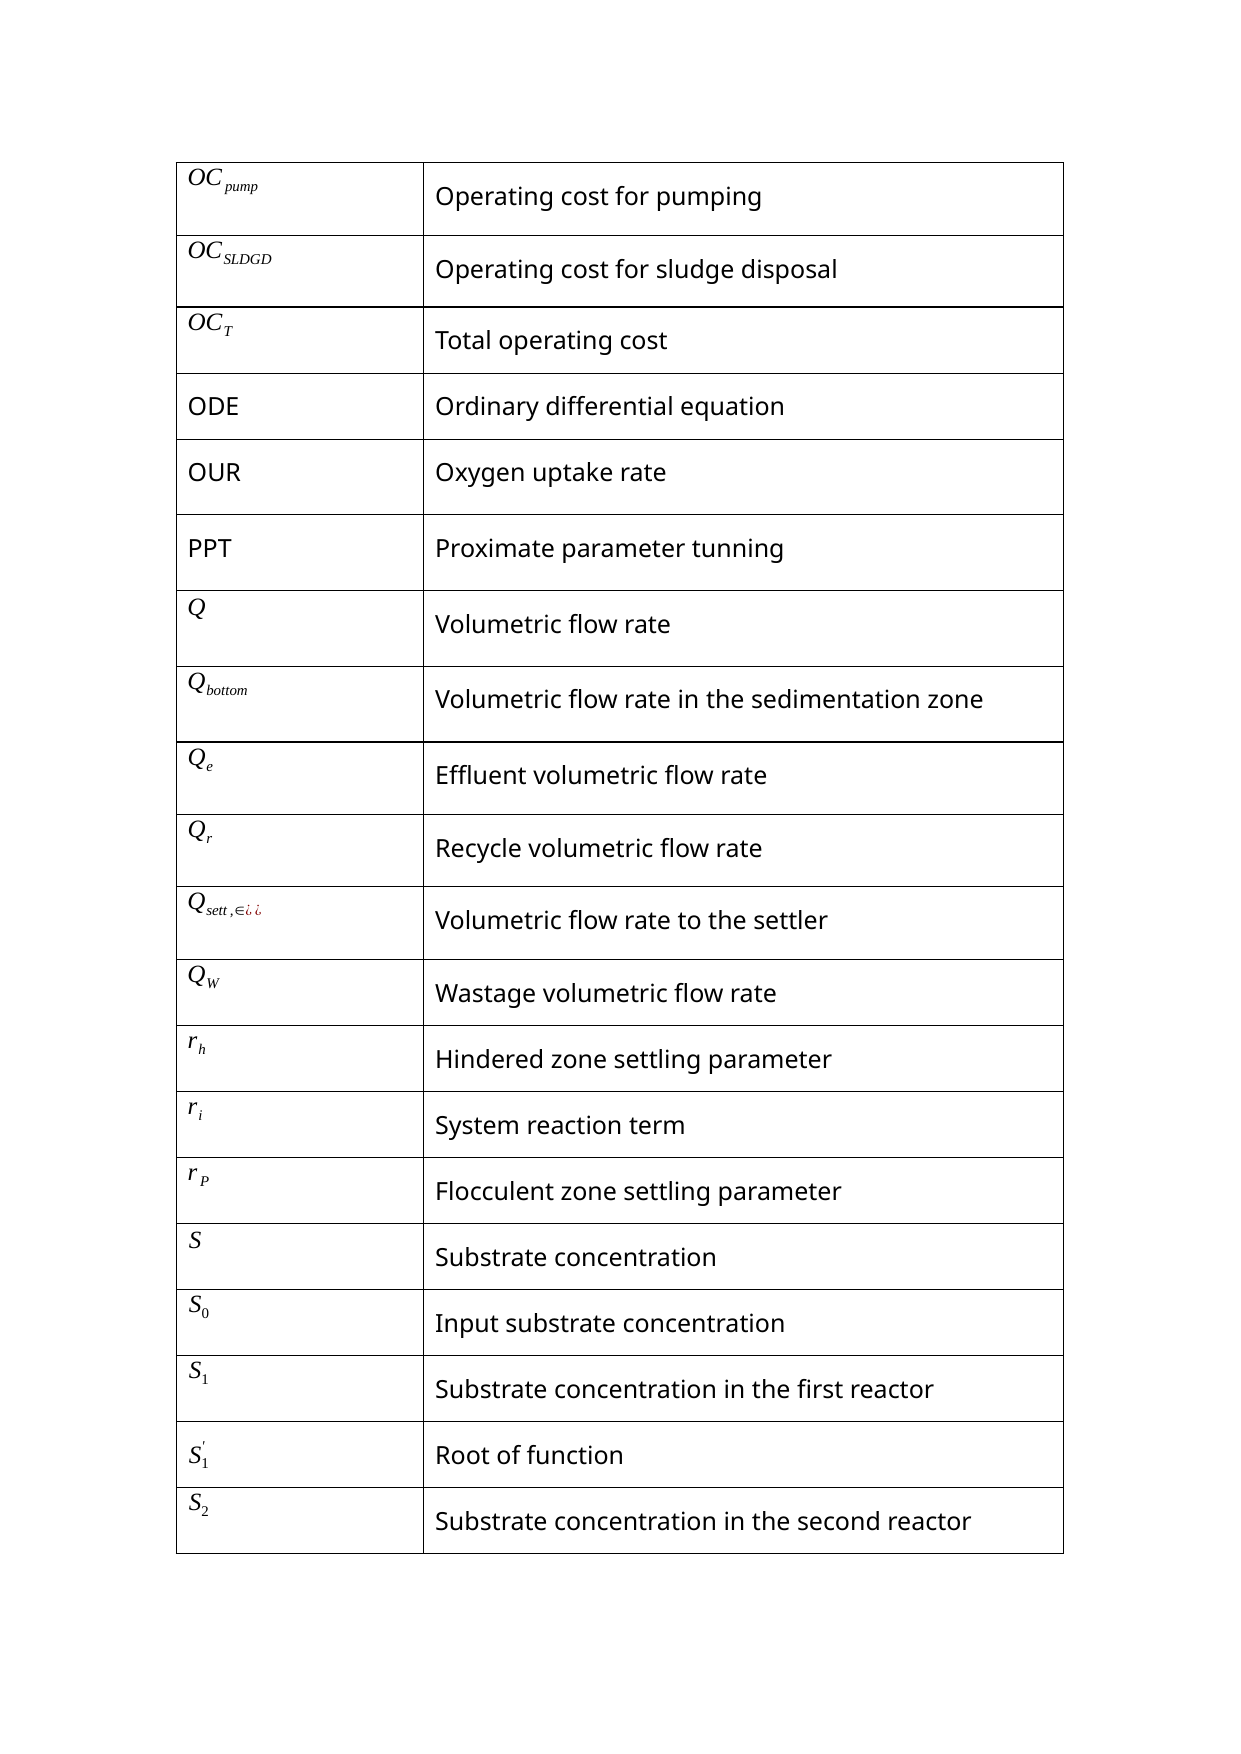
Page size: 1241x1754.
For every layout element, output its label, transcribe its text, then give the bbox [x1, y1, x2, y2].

table_cell Total operating cost [424, 308, 1063, 372]
table_cell [177, 960, 423, 1025]
table_cell [177, 591, 423, 666]
table_cell Substrate concentration in the second reactor [424, 1488, 1063, 1553]
table_cell PPT [177, 515, 423, 590]
table_cell [177, 1158, 423, 1223]
table_cell Oxygen uptake rate [424, 440, 1063, 514]
table_cell Effluent volumetric flow rate [424, 743, 1063, 814]
table_cell Operating cost for pumping [424, 163, 1063, 235]
table_cell Substrate concentration [424, 1224, 1063, 1289]
table_cell [177, 1488, 423, 1553]
table_cell Wastage volumetric flow rate [424, 960, 1063, 1025]
table_cell [177, 163, 423, 235]
table_cell [177, 1224, 423, 1289]
table_cell Ordinary differential equation [424, 374, 1063, 438]
table_cell [177, 308, 423, 372]
table_cell [177, 667, 423, 741]
table_cell Input substrate concentration [424, 1290, 1063, 1355]
table_cell [177, 1422, 423, 1487]
table_cell [177, 236, 423, 306]
table_cell ODE [177, 374, 423, 438]
table_cell System reaction term [424, 1092, 1063, 1157]
table_cell Volumetric flow rate [424, 591, 1063, 666]
table_cell Substrate concentration in the first reactor [424, 1356, 1063, 1421]
table_cell [177, 815, 423, 886]
table_cell Recycle volumetric flow rate [424, 815, 1063, 886]
table_cell [177, 743, 423, 814]
table_cell Root of function [424, 1422, 1063, 1487]
table_cell [177, 1026, 423, 1091]
table_cell [177, 1290, 423, 1355]
table_cell [177, 887, 423, 959]
table_cell Proximate parameter tunning [424, 515, 1063, 590]
table_cell Volumetric flow rate in the sedimentation zone [424, 667, 1063, 741]
table_cell Operating cost for sludge disposal [424, 236, 1063, 306]
table_cell [177, 1356, 423, 1421]
table_cell Flocculent zone settling parameter [424, 1158, 1063, 1223]
table_cell OUR [177, 440, 423, 514]
table_cell [177, 1092, 423, 1157]
table_cell Volumetric flow rate to the settler [424, 887, 1063, 959]
table_cell Hindered zone settling parameter [424, 1026, 1063, 1091]
